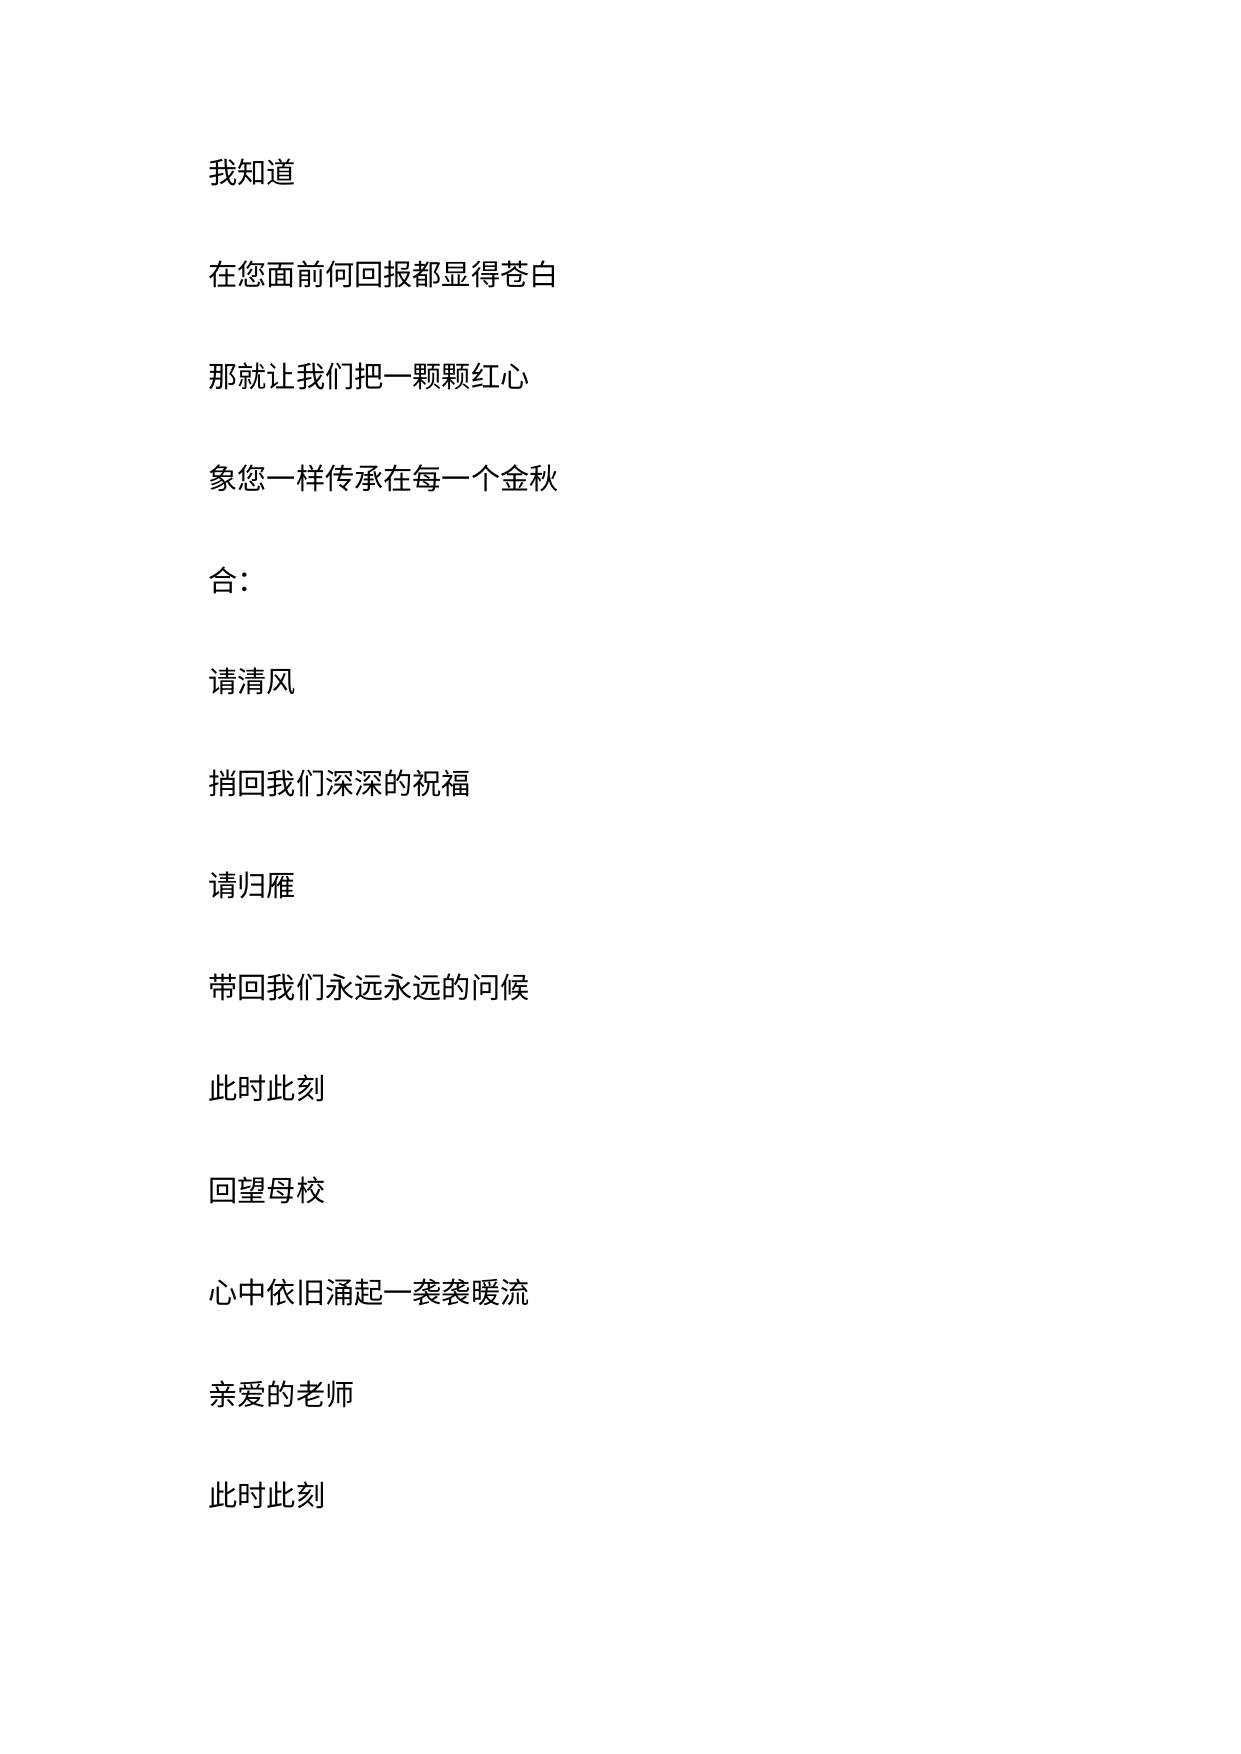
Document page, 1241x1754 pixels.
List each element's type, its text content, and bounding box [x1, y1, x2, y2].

text 那就让我们把一颗颗红心 [150, 353, 1090, 396]
text 我知道 [150, 150, 1090, 192]
text 亲爱的老师 [150, 1371, 1090, 1413]
text 请清风 [150, 659, 1090, 701]
text 捎回我们深深的祝福 [150, 761, 1090, 803]
text 请归雁 [150, 862, 1090, 905]
text 回望母校 [150, 1168, 1090, 1210]
text 此时此刻 [150, 1066, 1090, 1108]
text 带回我们永远永远的问候 [150, 964, 1090, 1006]
text 心中依旧涌起一袭袭暖流 [150, 1269, 1090, 1312]
text 此时此刻 [150, 1473, 1090, 1515]
text 合： [150, 557, 1090, 599]
text 在您面前何回报都显得苍白 [150, 252, 1090, 294]
text 象您一样传承在每一个金秋 [150, 455, 1090, 498]
